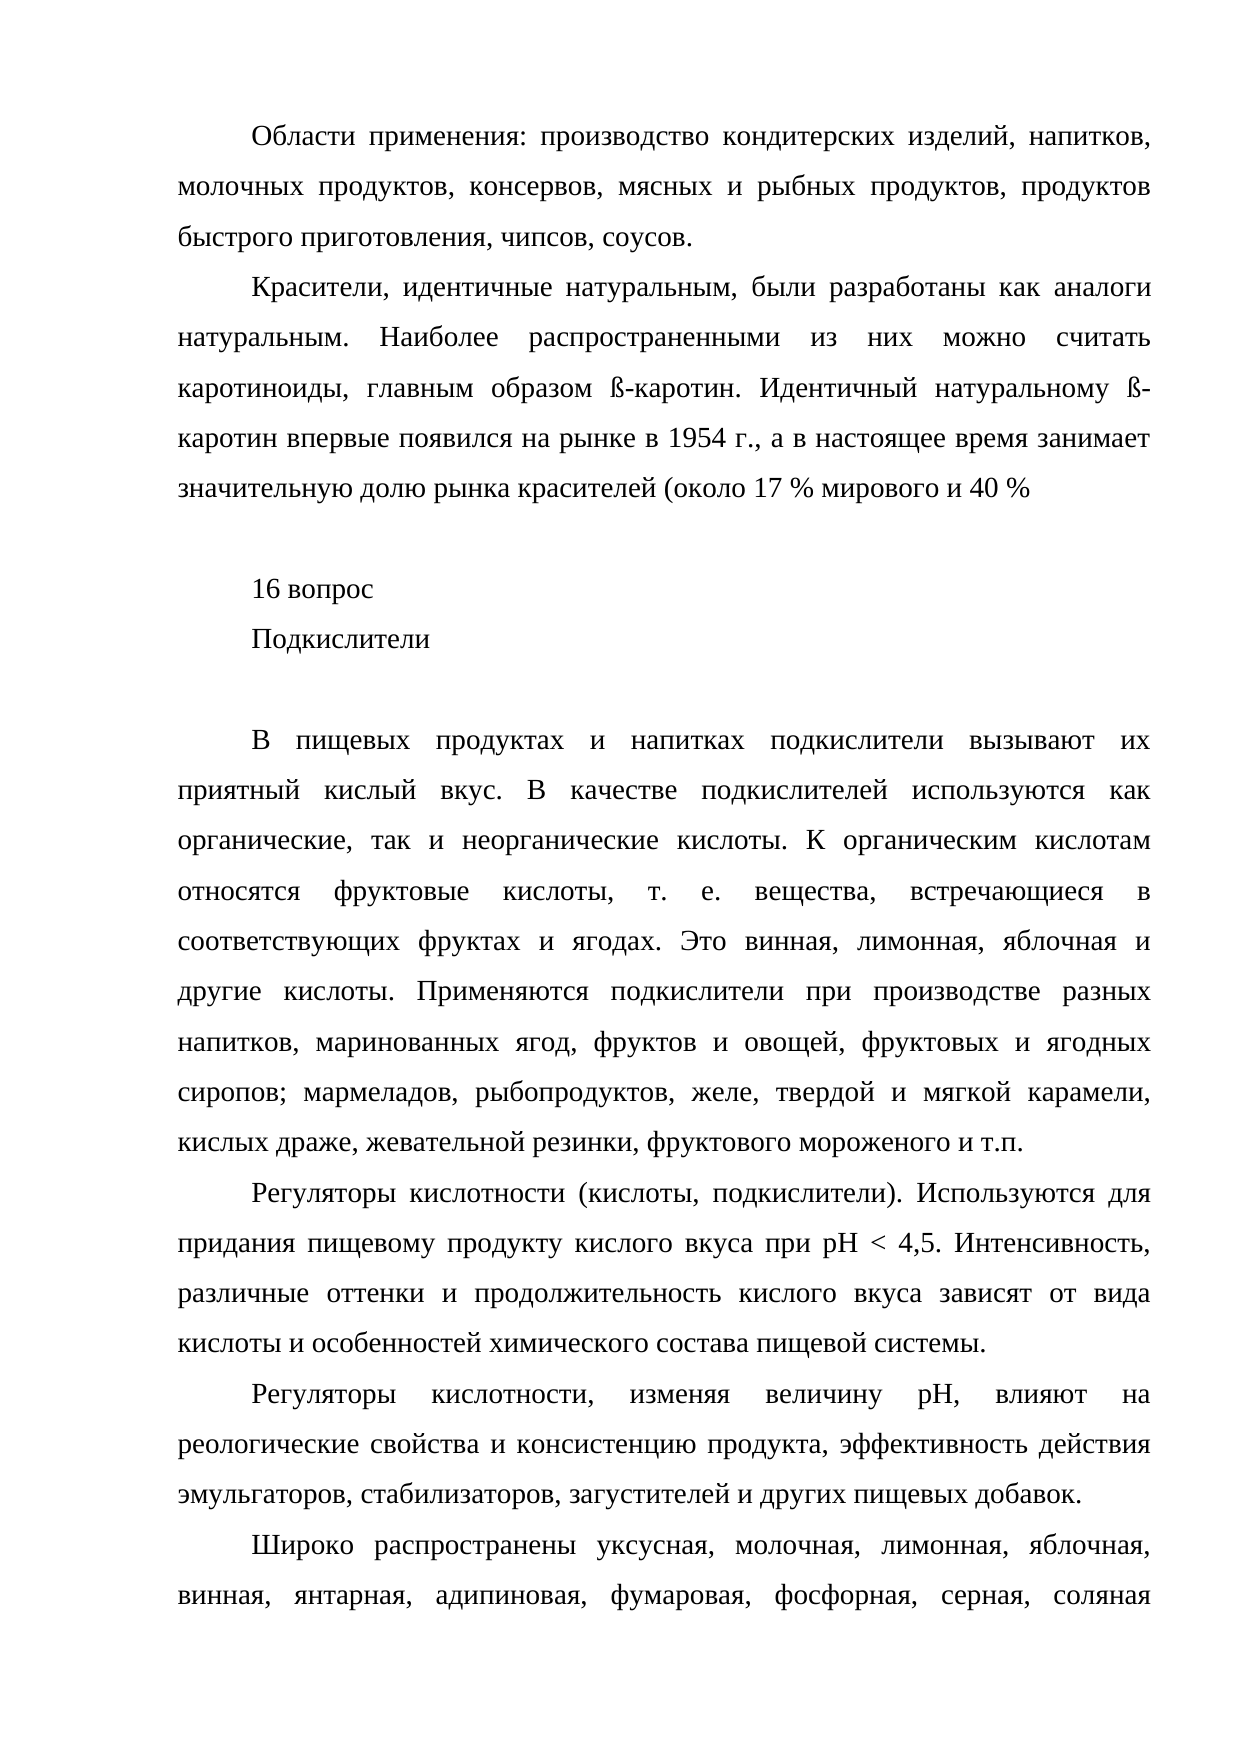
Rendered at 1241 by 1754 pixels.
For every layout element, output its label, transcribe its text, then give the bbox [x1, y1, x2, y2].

text Области применения: производство кондитерских изделий, напитков, молочных продуктов, консервов, мясных и рыбных продуктов, продуктов быстрого приготовления, чипсов, соусов. [177, 118, 1152, 252]
text Подкислители [177, 621, 1152, 655]
text Красители, идентичные натуральным, были разработаны как аналоги натуральным. Наиболее распространенными из них можно считать каротиноиды, главным образом ß-каротин. Идентичный натуральному ß-каротин впервые появился на рынке в ., а в настоящее время занимает значительную долю рынка красителей (около 17 % мирового и 40 % [177, 269, 1152, 504]
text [177, 1527, 1152, 1611]
text Регуляторы кислотности (кислоты, подкислители). Используются для придания пищевому продукту кислого вкуса при рН < 4,5. Интенсивность, различные оттенки и продолжительность кислого вкуса зависят от вида кислоты и особенностей химического состава пищевой системы. [177, 1175, 1152, 1359]
text В пищевых продуктах и напитках подкислители вызывают их приятный кислый вкус. В качестве подкислителей используются как органические, так и неорганические кислоты. К органическим кислотам относятся фруктовые кислоты, т. е. вещества, встречающиеся в соответствующих фруктах и ягодах. Это винная, лимонная, яблочная и другие кислоты. Применяются подкислители при производстве разных напитков, маринованных ягод, фруктов и овощей, фруктовых и ягодных сиропов; мармеладов, рыбопродуктов, желе, твердой и мягкой карамели, кислых драже, жевательной резинки, фруктового мороженого и т.п. [177, 722, 1152, 1158]
text Регуляторы кислотности, изменяя величину рН, влияют на реологические свойства и консистенцию продукта, эффективность действия эмульгаторов, стабилизаторов, загустителей и других пищевых добавок. [177, 1376, 1152, 1510]
text 16 вопрос [177, 571, 1152, 604]
